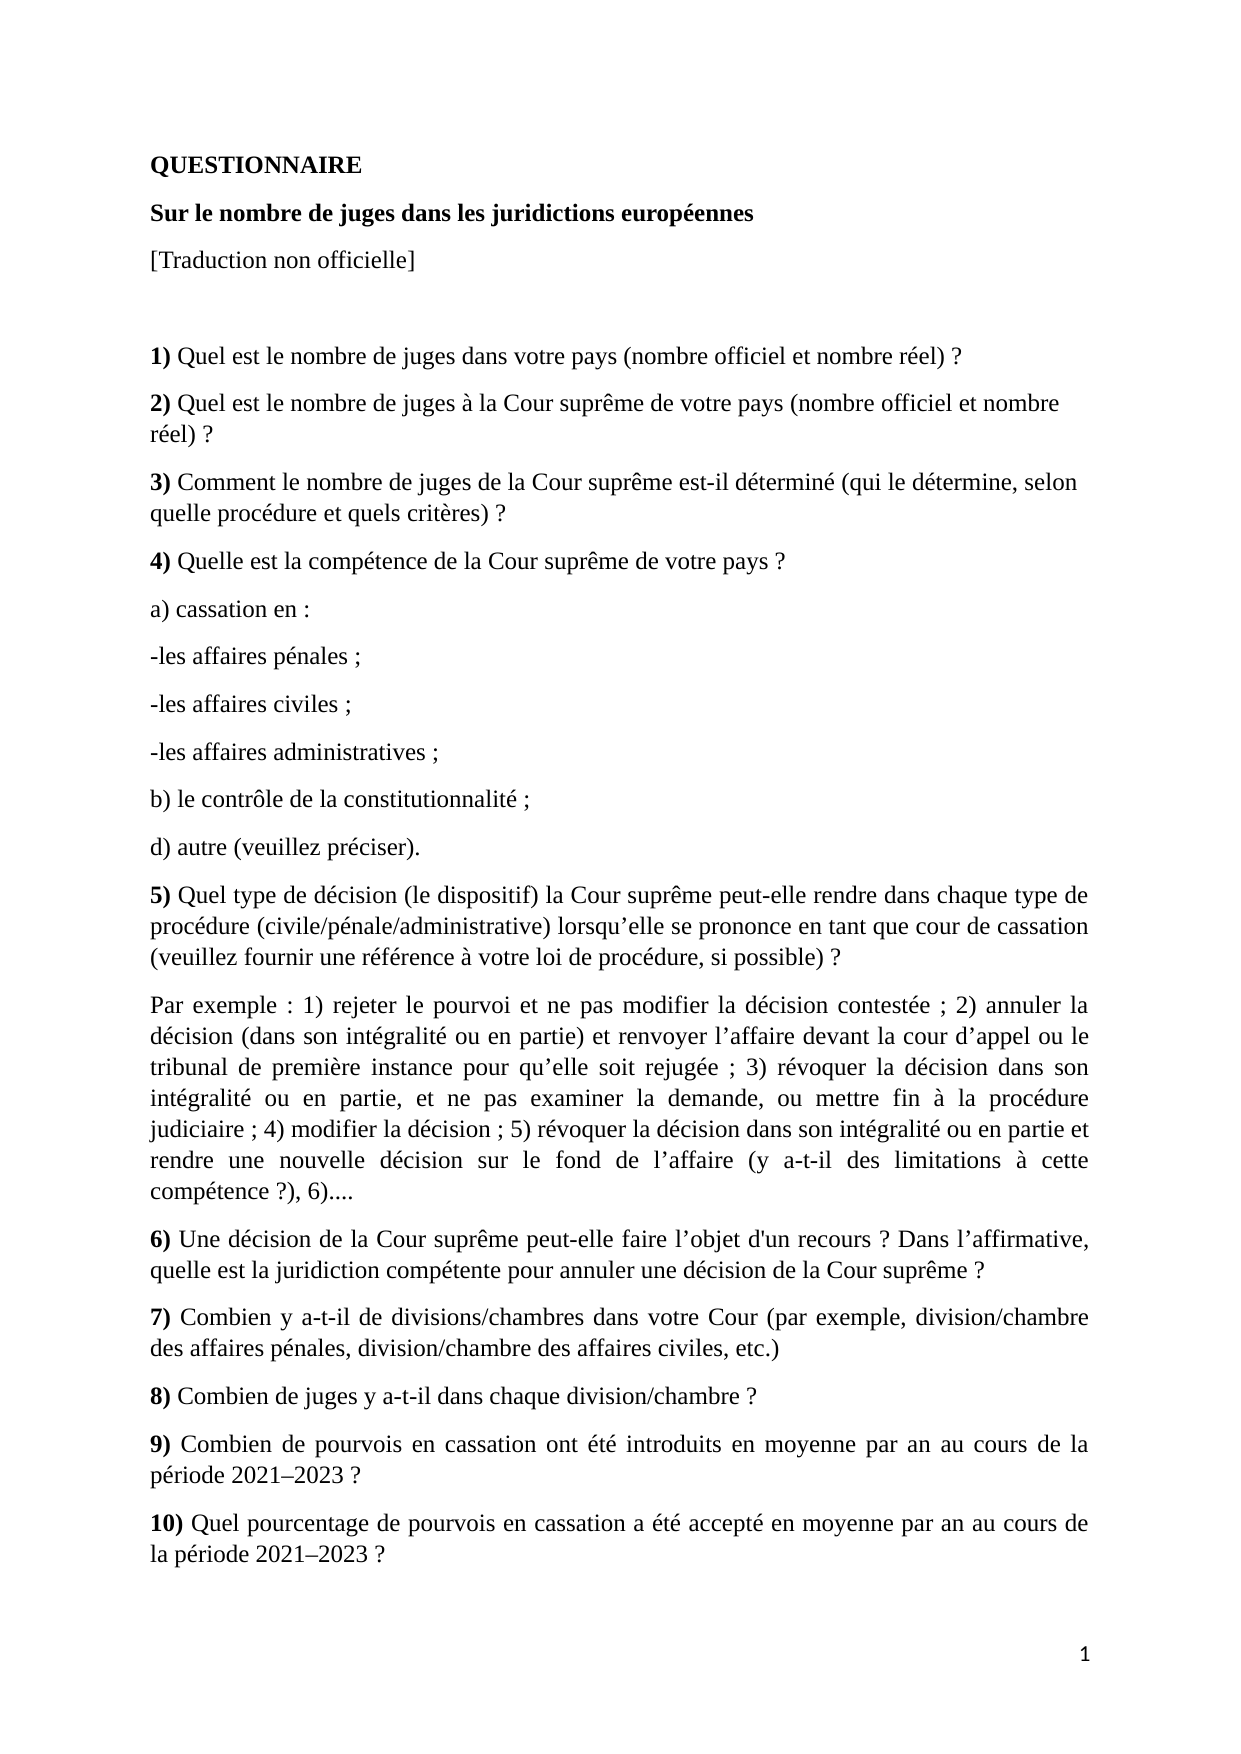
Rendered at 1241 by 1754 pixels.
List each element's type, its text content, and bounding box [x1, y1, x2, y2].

text [Traduction non officielle] [150, 245, 1090, 274]
text 5) Quel type de décision (le dispositif) la Cour suprême peut-elle rendre dans chaque type de procédure (civile/pénale/administrative) lorsqu’elle se prononce en tant que cour de cassation (veuillez fournir une référence à votre loi de procédure, si possible) ? [150, 880, 1090, 971]
text b) le contrôle de la constitutionnalité ; [150, 784, 1090, 813]
text -les affaires civiles ; [150, 689, 1090, 718]
text 8) Combien de juges y a-t-il dans chaque division/chambre ? [150, 1381, 1090, 1410]
text -les affaires pénales ; [150, 641, 1090, 670]
text Sur le nombre de juges dans les juridictions européennes [150, 198, 1090, 226]
text 1) Quel est le nombre de juges dans votre pays (nombre officiel et nombre réel) ? [150, 341, 1090, 369]
text 3) Comment le nombre de juges de la Cour suprême est-il déterminé (qui le détermine, selon quelle procédure et quels critères) ? [150, 467, 1090, 527]
text d) autre (veuillez préciser). [150, 832, 1090, 861]
text 10) Quel pourcentage de pourvois en cassation a été accepté en moyenne par an au cours de la période 2021–2023 ? [150, 1508, 1090, 1567]
text Par exemple : 1) rejeter le pourvoi et ne pas modifier la décision contestée ; 2) annuler la décision (dans son intégralité ou en partie) et renvoyer l’affaire devant la cour d’appel ou le tribunal de première instance pour qu’elle soit rejugée ; 3) révoquer la décision dans son intégralité ou en partie, et ne pas examiner la demande, ou mettre fin à la procédure judiciaire ; 4) modifier la décision ; 5) révoquer la décision dans son intégralité ou en partie et rendre une nouvelle décision sur le fond de l’affaire (y a-t-il des limitations à cette compétence ?), 6).... [150, 990, 1090, 1205]
text 2) Quel est le nombre de juges à la Cour suprême de votre pays (nombre officiel et nombre réel) ? [150, 388, 1090, 448]
text -les affaires administratives ; [150, 737, 1090, 766]
text 4) Quelle est la compétence de la Cour suprême de votre pays ? [150, 546, 1090, 575]
text 9) Combien de pourvois en cassation ont été introduits en moyenne par an au cours de la période 2021–2023 ? [150, 1429, 1090, 1489]
text 6) Une décision de la Cour suprême peut-elle faire l’objet d'un recours ? Dans l’affirmative, quelle est la juridiction compétente pour annuler une décision de la Cour suprême ? [150, 1224, 1090, 1283]
text 7) Combien y a-t-il de divisions/chambres dans votre Cour (par exemple, division/chambre des affaires pénales, division/chambre des affaires civiles, etc.) [150, 1302, 1090, 1362]
text a) cassation en : [150, 594, 1090, 622]
text QUESTIONNAIRE [150, 150, 1090, 179]
